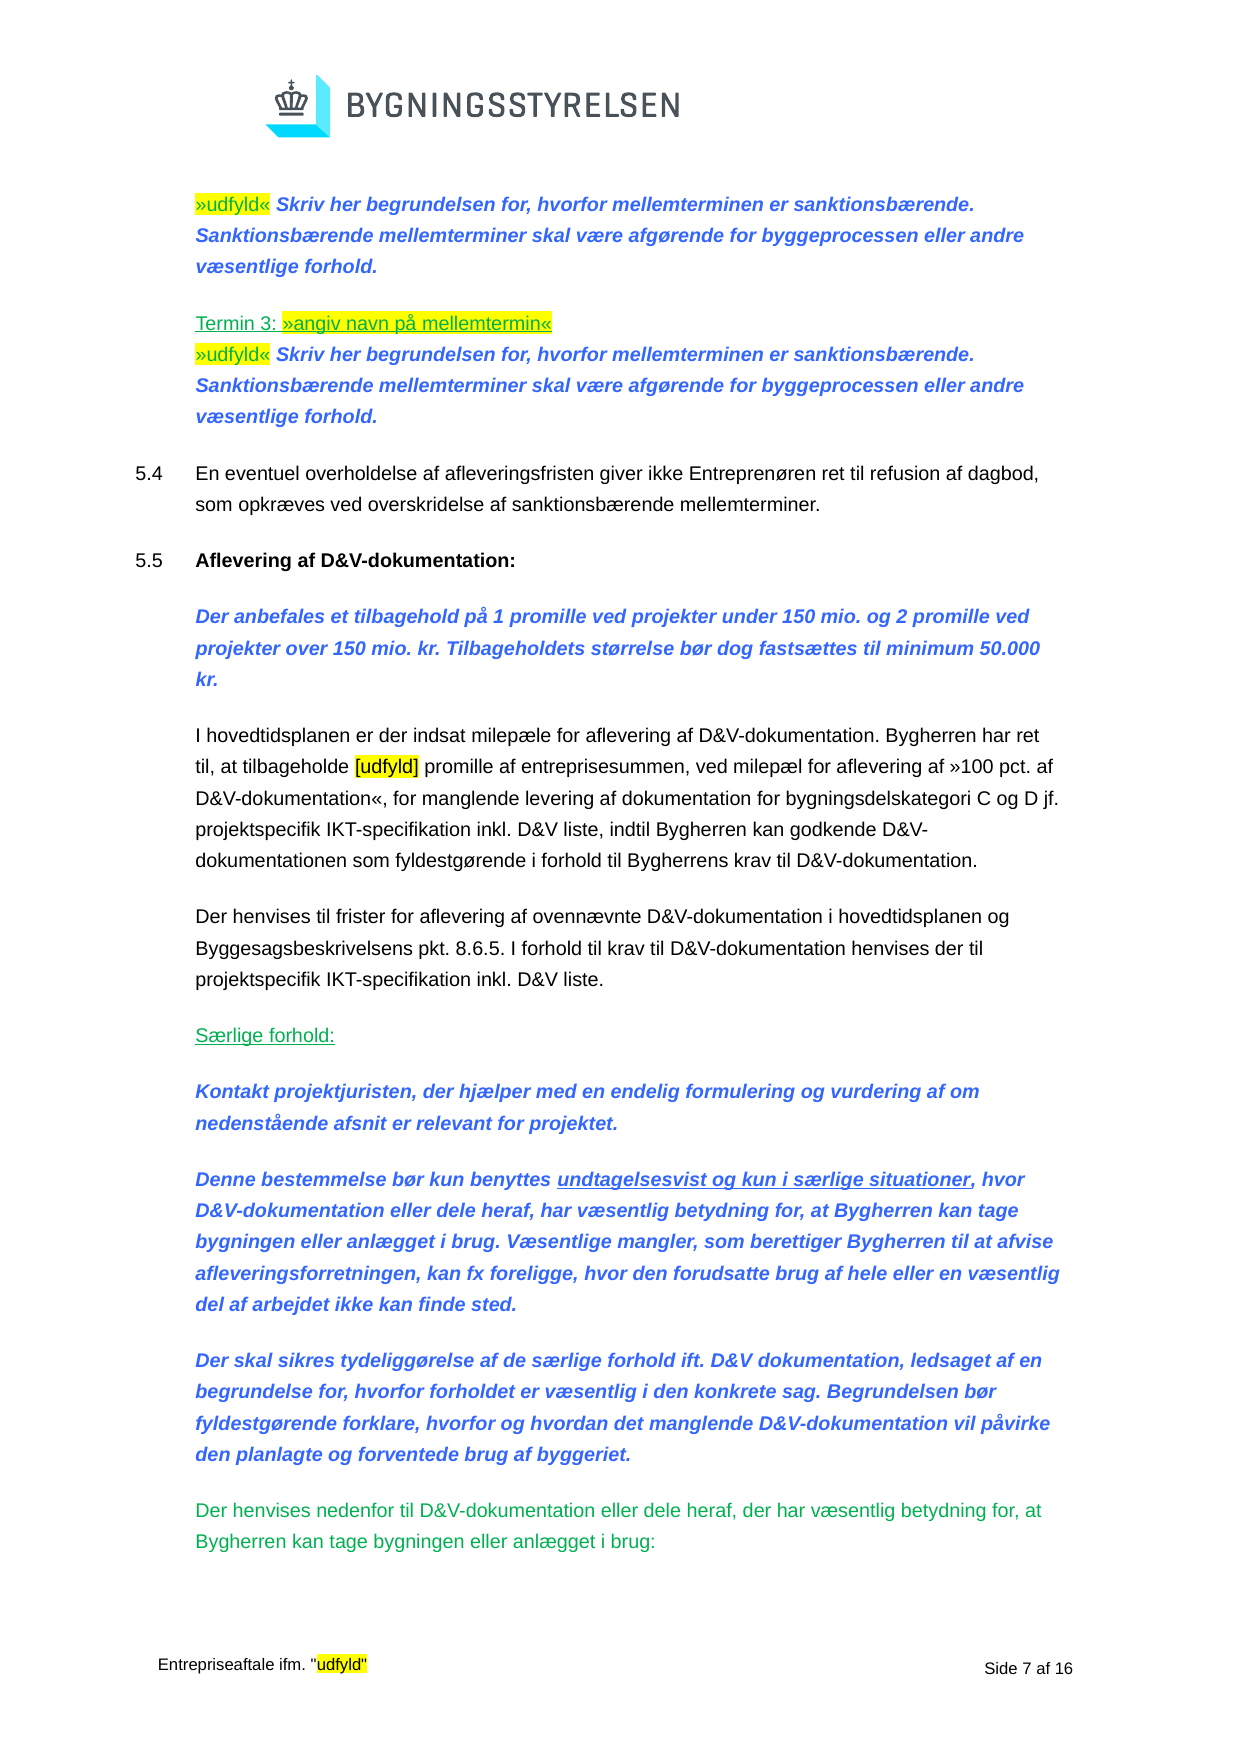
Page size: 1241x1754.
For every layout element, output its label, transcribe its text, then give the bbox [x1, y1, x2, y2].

text En eventuel overholdelse af afleveringsfristen giver ikke Entreprenøren ret til refusion af dagbod, som opkræves ved overskridelse af sanktionsbærende mellemterminer. [135, 453, 1065, 515]
list Der henvises nedenfor til D&V-dokumentation eller dele heraf, der har væsentlig betydning for, at Bygherren kan tage bygningen eller anlægget i brug: [195, 1490, 1065, 1553]
text Aflevering af D&V-dokumentation: [135, 540, 1065, 572]
list I hovedtidsplanen er der indsat milepæle for aflevering af D&V-dokumentation. Bygherren har ret til, at tilbageholde [udfyld] promille af entreprisesummen, ved milepæl for aflevering af »100 pct. af D&V-dokumentation«, for manglende levering af dokumentation for bygningsdelskategori C og D jf. projektspecifik IKT-specifikation inkl. D&V liste, indtil Bygherren kan godkende D&V-dokumentationen som fyldestgørende i forhold til Bygherrens krav til D&V-dokumentation. [195, 715, 1065, 872]
list Særlige forhold: [195, 1015, 1065, 1047]
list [195, 184, 1065, 278]
list Denne bestemmelse bør kun benyttes undtagelsesvist og kun i særlige situationer, hvor D&V-dokumentation eller dele heraf, har væsentlig betydning for, at Bygherren kan tage bygningen eller anlægget i brug. Væsentlige mangler, som berettiger Bygherren til at afvise afleveringsforretningen, kan fx foreligge, hvor den forudsatte brug af hele eller en væsentlig del af arbejdet ikke kan finde sted. [195, 1159, 1065, 1315]
list Kontakt projektjuristen, der hjælper med en endelig formulering og vurdering af om nedenstående afsnit er relevant for projektet. [195, 1072, 1065, 1134]
list Der skal sikres tydeliggørelse af de særlige forhold ift. D&V dokumentation, ledsaget af en begrundelse for, hvorfor forholdet er væsentlig i den konkrete sag. Begrundelsen bør fyldestgørende forklare, hvorfor og hvordan det manglende D&V-dokumentation vil påvirke den planlagte og forventede brug af byggeriet. [195, 1340, 1065, 1465]
list Der anbefales et tilbagehold på 1 promille ved projekter under 150 mio. og 2 promille ved projekter over 150 mio. kr. Tilbageholdets størrelse bør dog fastsættes til minimum 50.000 kr. [195, 597, 1065, 690]
list Termin 3: »angiv navn på mellemtermin« [195, 303, 1065, 334]
list Der henvises til frister for aflevering af ovennævnte D&V-dokumentation i hovedtidsplanen og Byggesagsbeskrivelsens pkt. 8.6.5. I forhold til krav til D&V-dokumentation henvises der til projektspecifik IKT-specifikation inkl. D&V liste. [195, 897, 1065, 990]
